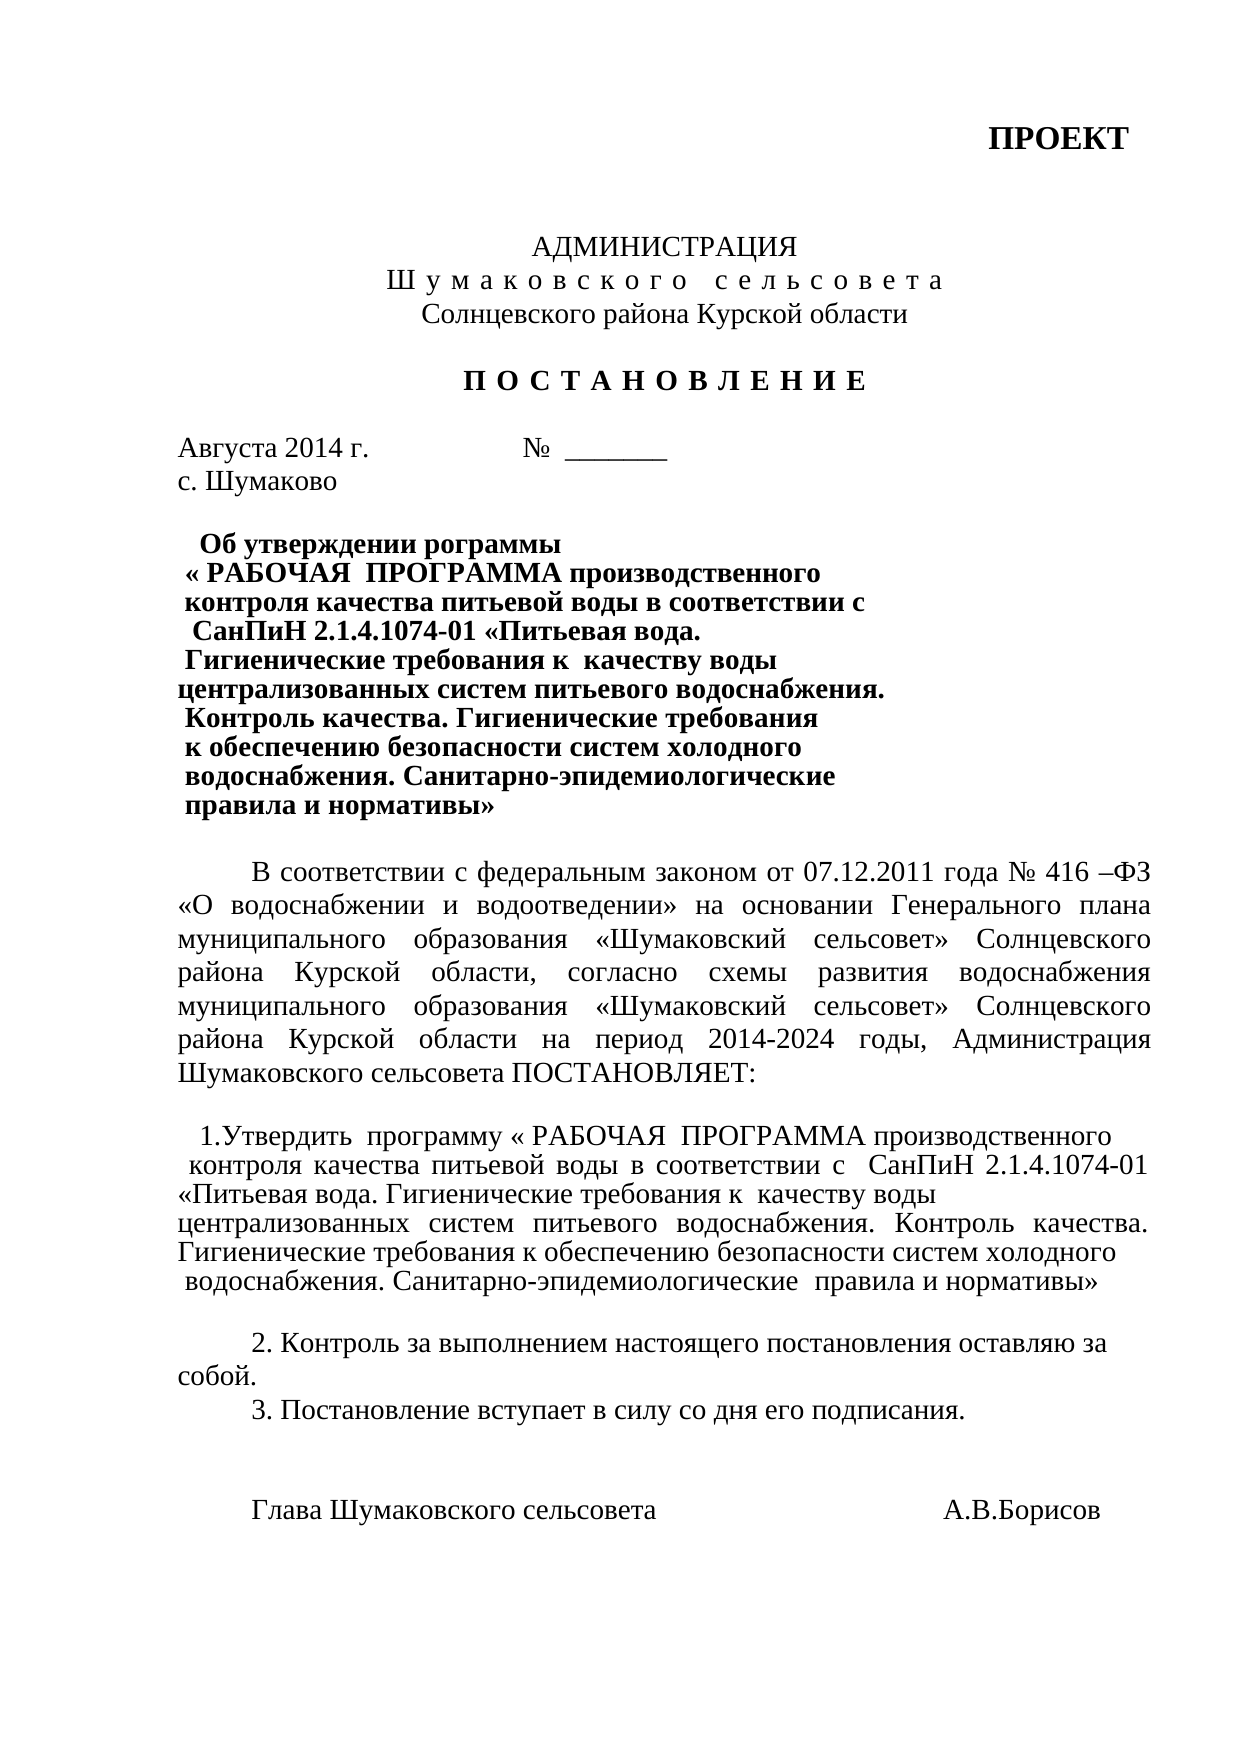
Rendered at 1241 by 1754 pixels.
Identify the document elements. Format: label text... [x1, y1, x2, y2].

text к обеспечению безопасности систем холодного [177, 733, 1149, 762]
text Августа . № _______ [177, 430, 1152, 463]
text ПРОЕКТ [177, 118, 1152, 156]
text с. Шумаково [177, 463, 1152, 497]
text Шумаковского сельсовета [177, 262, 1152, 296]
text В соответствии с федеральным законом от 07.12.2011 года № 416 –ФЗ «О водоснабжении и водоотведении» на основании Генерального плана муниципального образования «Шумаковский сельсовет» Солнцевского района Курской области, согласно схемы развития водоснабжения муниципального образования «Шумаковский сельсовет» Солнцевского района Курской области на период 2014-2024 годы, Администрация Шумаковского сельсовета ПОСТАНОВЛЯЕТ: [177, 854, 1152, 1088]
text ПОСТАНОВЛЕНИЕ [177, 363, 1152, 396]
text 1.Утвердить программу « РАБОЧАЯ ПРОГРАММА производственного [177, 1122, 1149, 1151]
text централизованных систем питьевого водоснабжения. Контроль качества. Гигиенические требования к обеспечению безопасности систем холодного [177, 1209, 1149, 1267]
text « РАБОЧАЯ ПРОГРАММА производственного [177, 559, 1149, 588]
text Гигиенические требования к качеству воды [177, 646, 1149, 675]
text правила и нормативы» [177, 791, 1149, 820]
text Об утверждении рограммы [177, 531, 1149, 559]
text водоснабжения. Санитарно-эпидемиологические [177, 762, 1149, 791]
text СанПиН 2.1.4.1074-01 «Питьевая вода. [177, 617, 1149, 646]
text 2. Контроль за выполнением настоящего постановления оставляю за собой. [177, 1325, 1152, 1392]
text контроля качества питьевой воды в соответствии с СанПиН 2.1.4.1074-01 «Питьевая вода. Гигиенические требования к качеству воды [177, 1151, 1149, 1209]
text Глава Шумаковского сельсовета А.В.Борисов [177, 1492, 1152, 1526]
text Солнцевского района Курской области [177, 296, 1152, 329]
text Контроль качества. Гигиенические требования [177, 704, 1149, 733]
text контроля качества питьевой воды в соответствии с [177, 588, 1149, 617]
text 3. Постановление вступает в силу со дня его подписания. [177, 1392, 1152, 1425]
text водоснабжения. Санитарно-эпидемиологические правила и нормативы» [177, 1267, 1149, 1296]
text АДМИНИСТРАЦИЯ [177, 229, 1152, 262]
text централизованных систем питьевого водоснабжения. [177, 675, 1149, 704]
